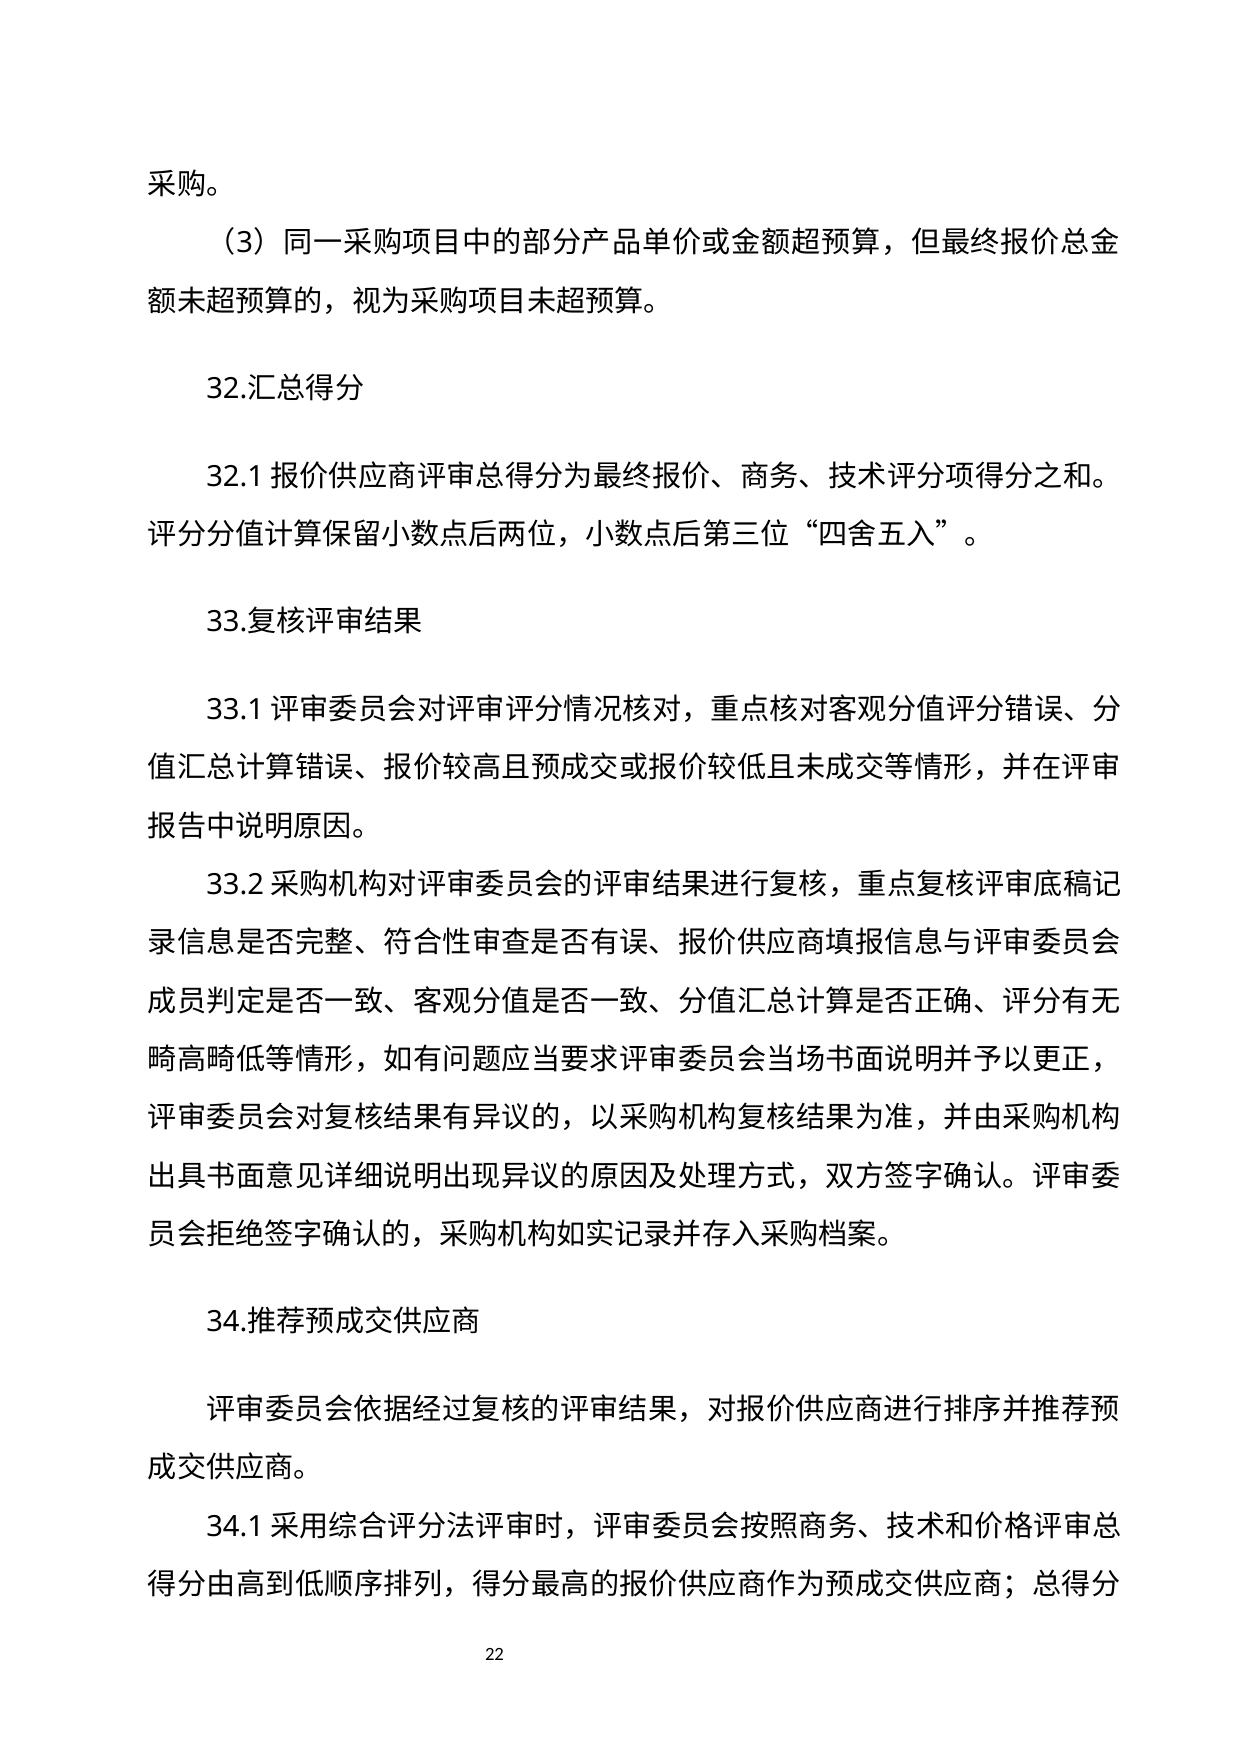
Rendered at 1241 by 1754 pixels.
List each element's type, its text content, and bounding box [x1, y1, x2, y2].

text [148, 148, 1122, 206]
subtitle 33.复核评审结果 [148, 585, 1122, 643]
text 33.2采购机构对评审委员会的评审结果进行复核，重点复核评审底稿记录信息是否完整、符合性审查是否有误、报价供应商填报信息与评审委员会成员判定是否一致、客观分值是否一致、分值汇总计算是否正确、评分有无畸高畸低等情形，如有问题应当要求评审委员会当场书面说明并予以更正，评审委员会对复核结果有异议的，以采购机构复核结果为准，并由采购机构出具书面意见详细说明出现异议的原因及处理方式，双方签字确认。评审委员会拒绝签字确认的，采购机构如实记录并存入采购档案。 [148, 848, 1122, 1256]
text 评审委员会依据经过复核的评审结果，对报价供应商进行排序并推荐预成交供应商。 [148, 1373, 1122, 1489]
text 33.1评审委员会对评审评分情况核对，重点核对客观分值评分错误、分值汇总计算错误、报价较高且预成交或报价较低且未成交等情形，并在评审报告中说明原因。 [148, 673, 1122, 848]
subtitle 32.汇总得分 [148, 352, 1122, 410]
text 32.1报价供应商评审总得分为最终报价、商务、技术评分项得分之和。评分分值计算保留小数点后两位，小数点后第三位“四舍五入”。 [148, 439, 1122, 556]
subtitle 34.推荐预成交供应商 [148, 1285, 1122, 1343]
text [148, 1489, 1122, 1606]
text （3）同一采购项目中的部分产品单价或金额超预算，但最终报价总金额未超预算的，视为采购项目未超预算。 [148, 206, 1122, 323]
